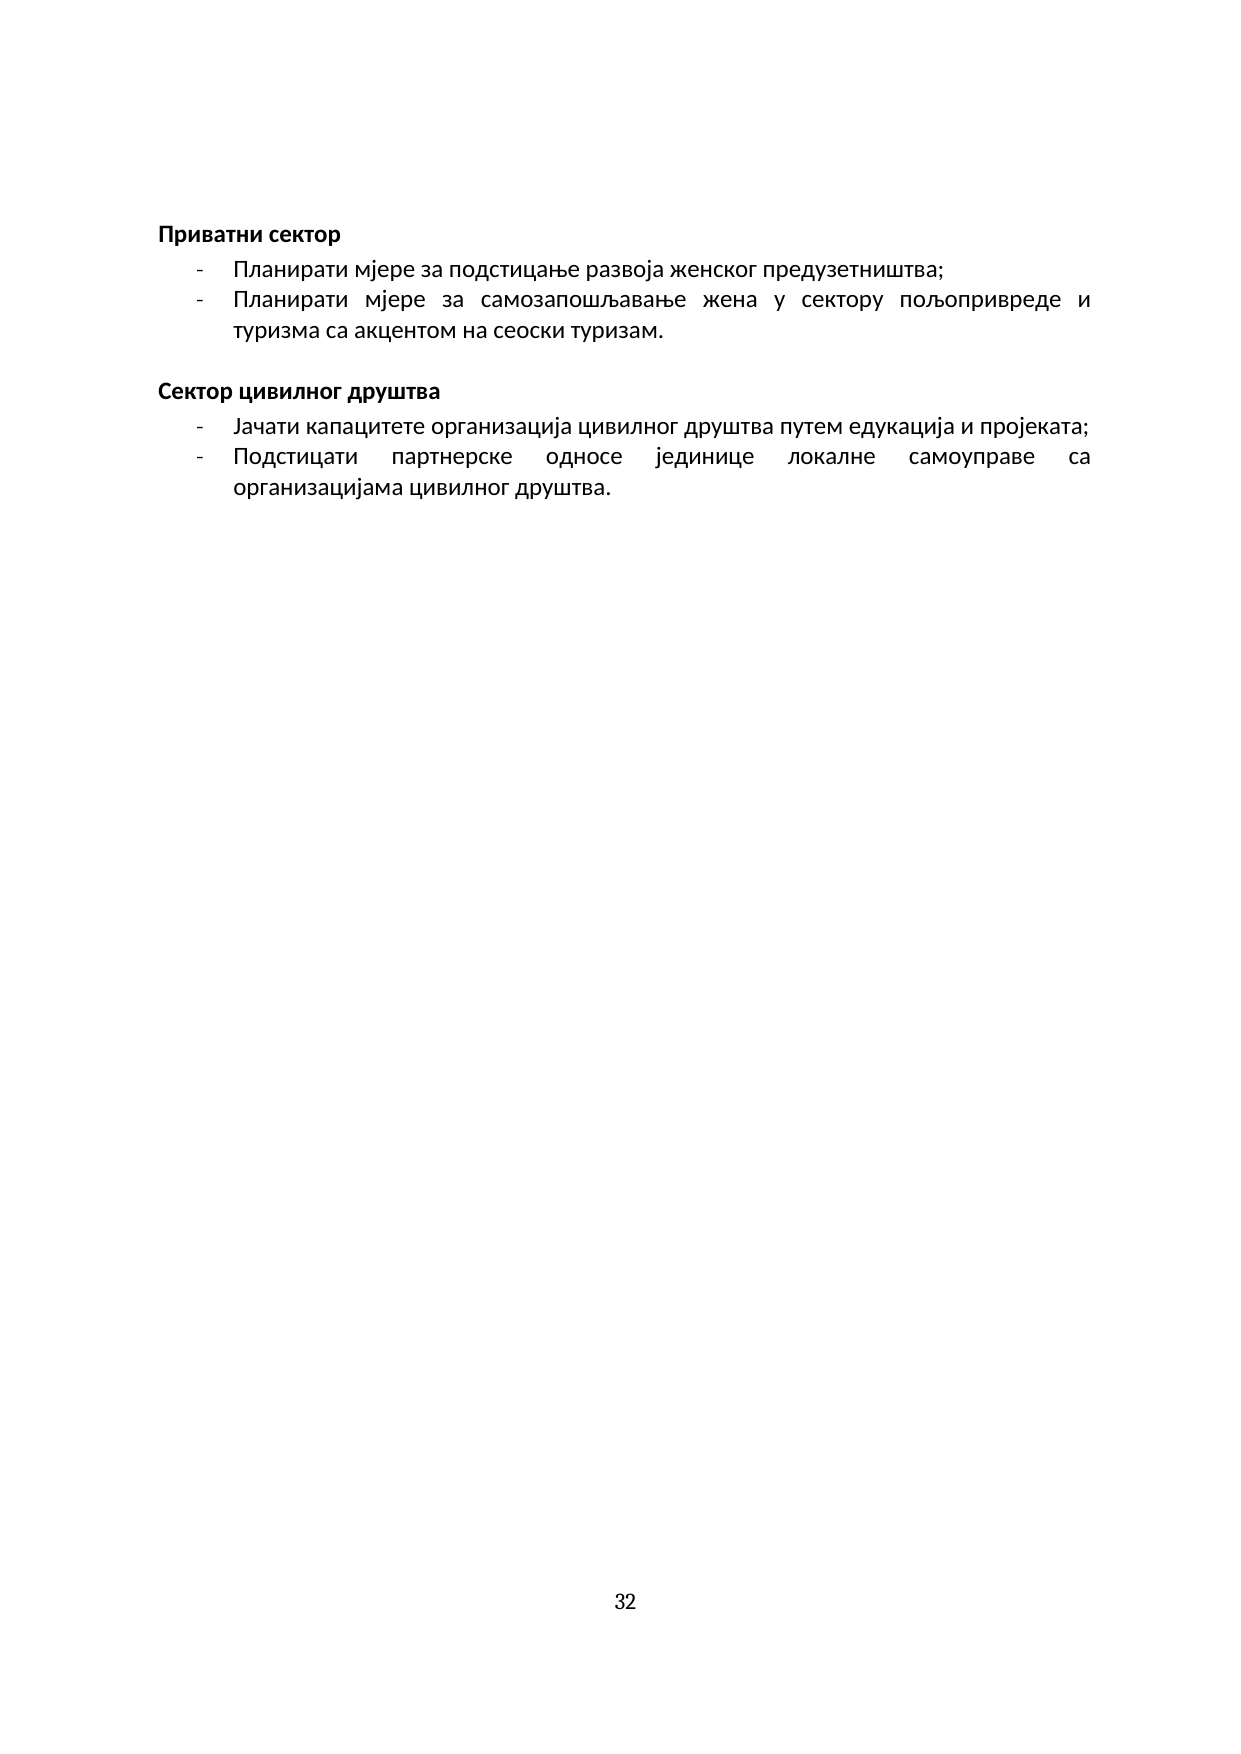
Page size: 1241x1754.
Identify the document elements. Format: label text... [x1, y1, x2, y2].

list Планирати мјере за подстицање развоја женског предузетништва; [196, 253, 1092, 283]
list Јачати капацитете организација цивилног друштва путем едукација и пројеката; [196, 410, 1092, 440]
list Планирати мјере за самозапошљавање жена у сектору пољопривреде и туризма са акцентом на сеоски туризам. [196, 283, 1092, 344]
text Приватни сектор [158, 218, 1092, 248]
text Сектор цивилног друштва [158, 375, 1092, 405]
list Подстицати партнерске односе јединице локалне самоуправе са организацијама цивилног друштва. [196, 440, 1092, 501]
